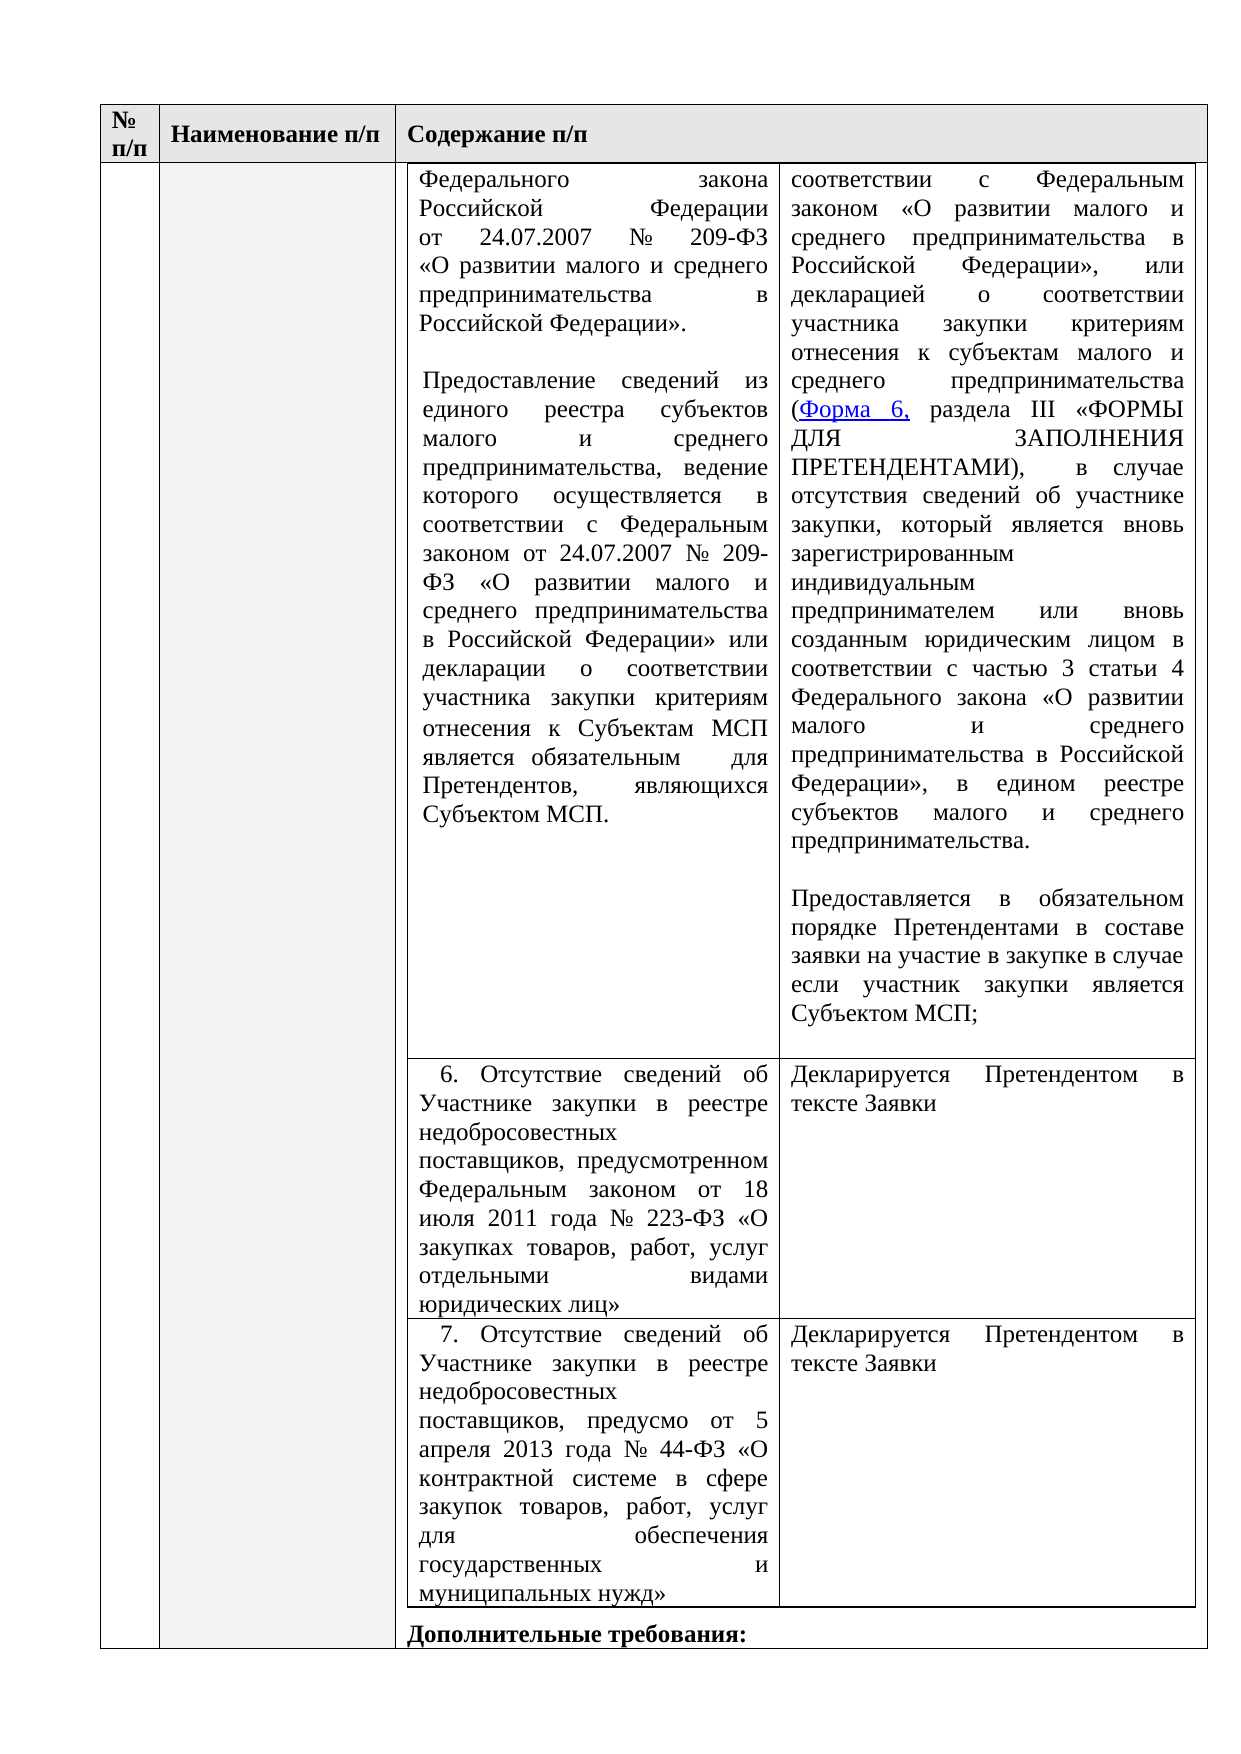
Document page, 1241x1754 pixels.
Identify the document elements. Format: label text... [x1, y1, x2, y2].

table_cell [160, 163, 395, 1648]
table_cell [396, 163, 1207, 1648]
table_header № п/п [101, 105, 159, 162]
table_cell [101, 163, 159, 1648]
table_header Наименование п/п [160, 105, 395, 162]
table_header Содержание п/п [396, 105, 1207, 162]
